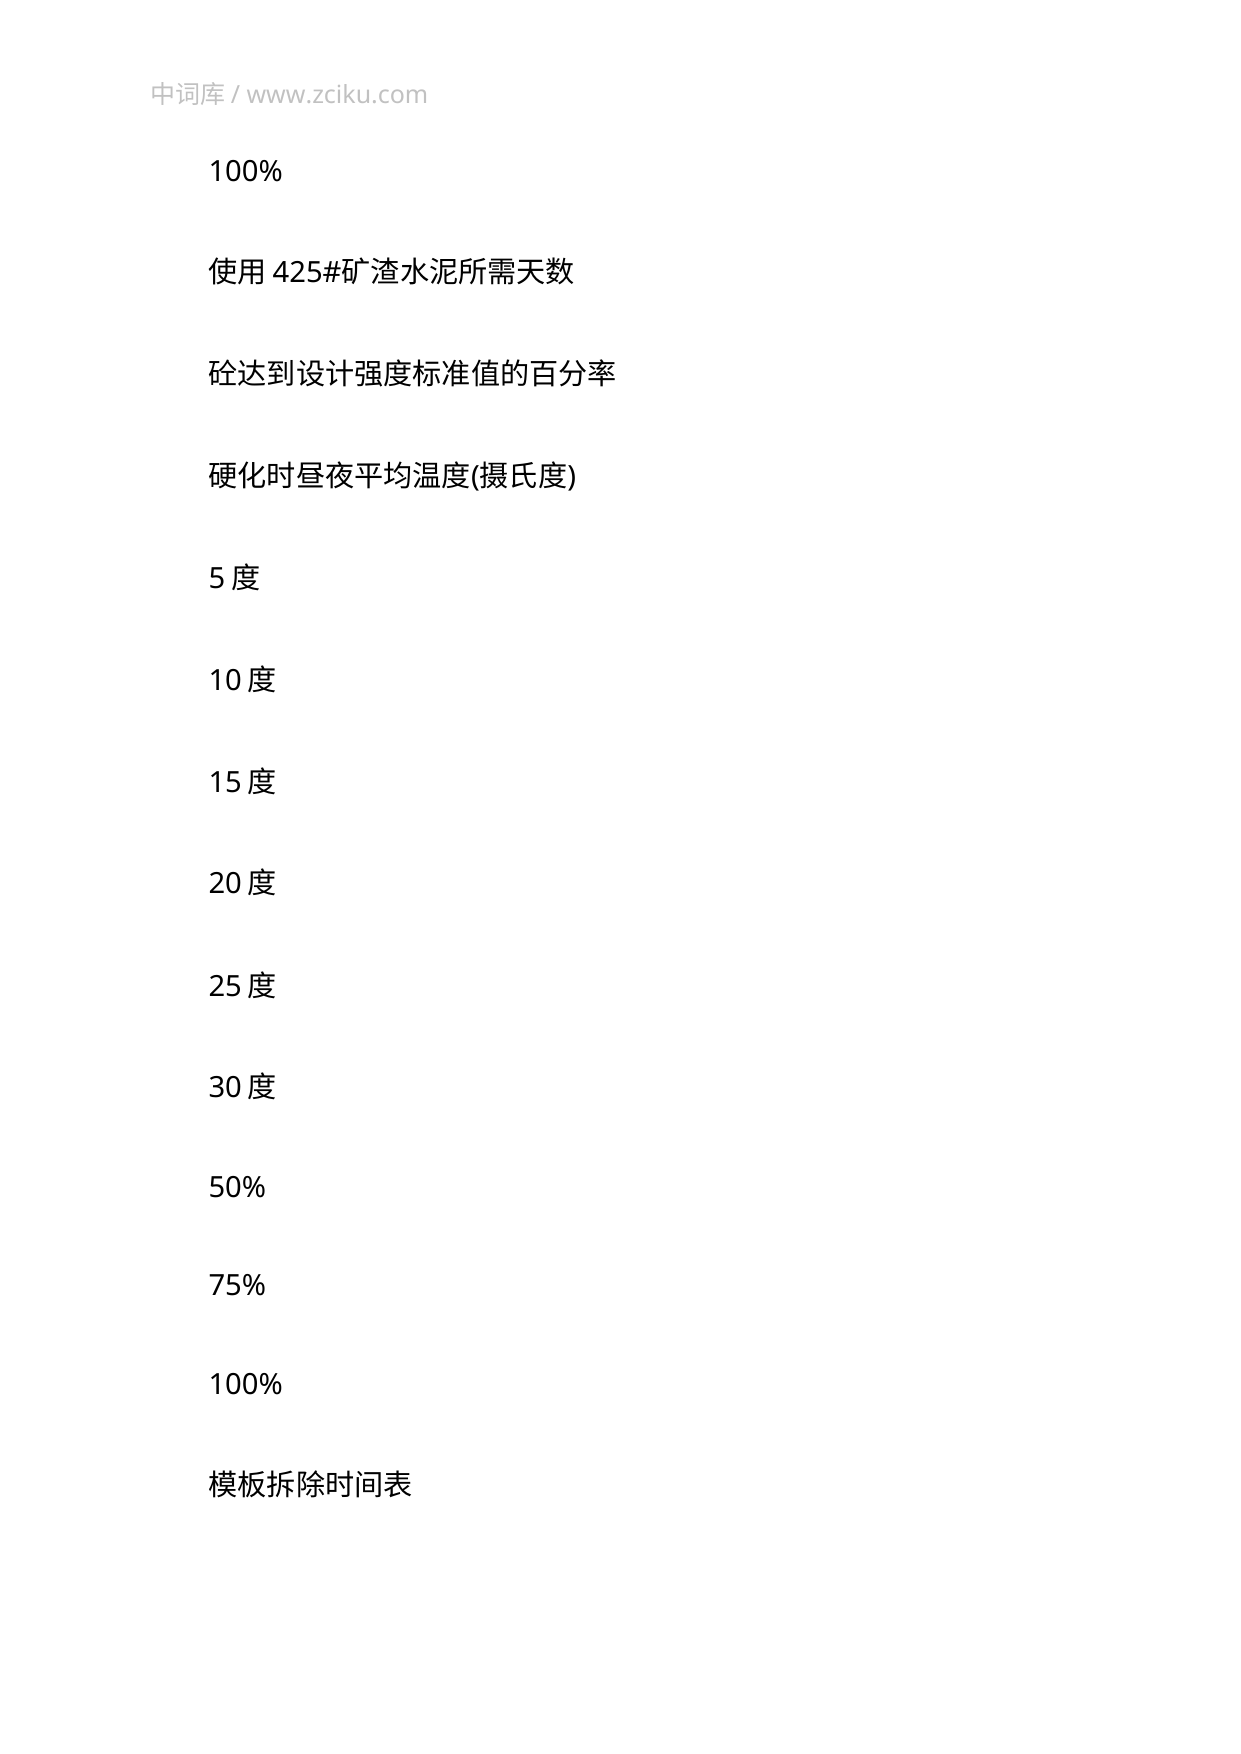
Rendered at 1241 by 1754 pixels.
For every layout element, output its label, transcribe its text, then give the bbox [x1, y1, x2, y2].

text 砼达到设计强度标准值的百分率 [150, 350, 1090, 393]
text 模板拆除时间表 [150, 1461, 1090, 1504]
text 10度 [150, 656, 1090, 698]
text 5度 [150, 554, 1090, 597]
text 100% [150, 1363, 1090, 1403]
text 20度 [150, 860, 1090, 902]
text 15度 [150, 758, 1090, 801]
text 硬化时昼夜平均温度(摄氏度) [150, 452, 1090, 494]
text 25度 [150, 962, 1090, 1004]
text 30度 [150, 1064, 1090, 1106]
text 50% [150, 1166, 1090, 1206]
text 使用425#矿渣水泥所需天数 [150, 248, 1090, 291]
text 100% [150, 150, 1090, 190]
text 75% [150, 1264, 1090, 1304]
